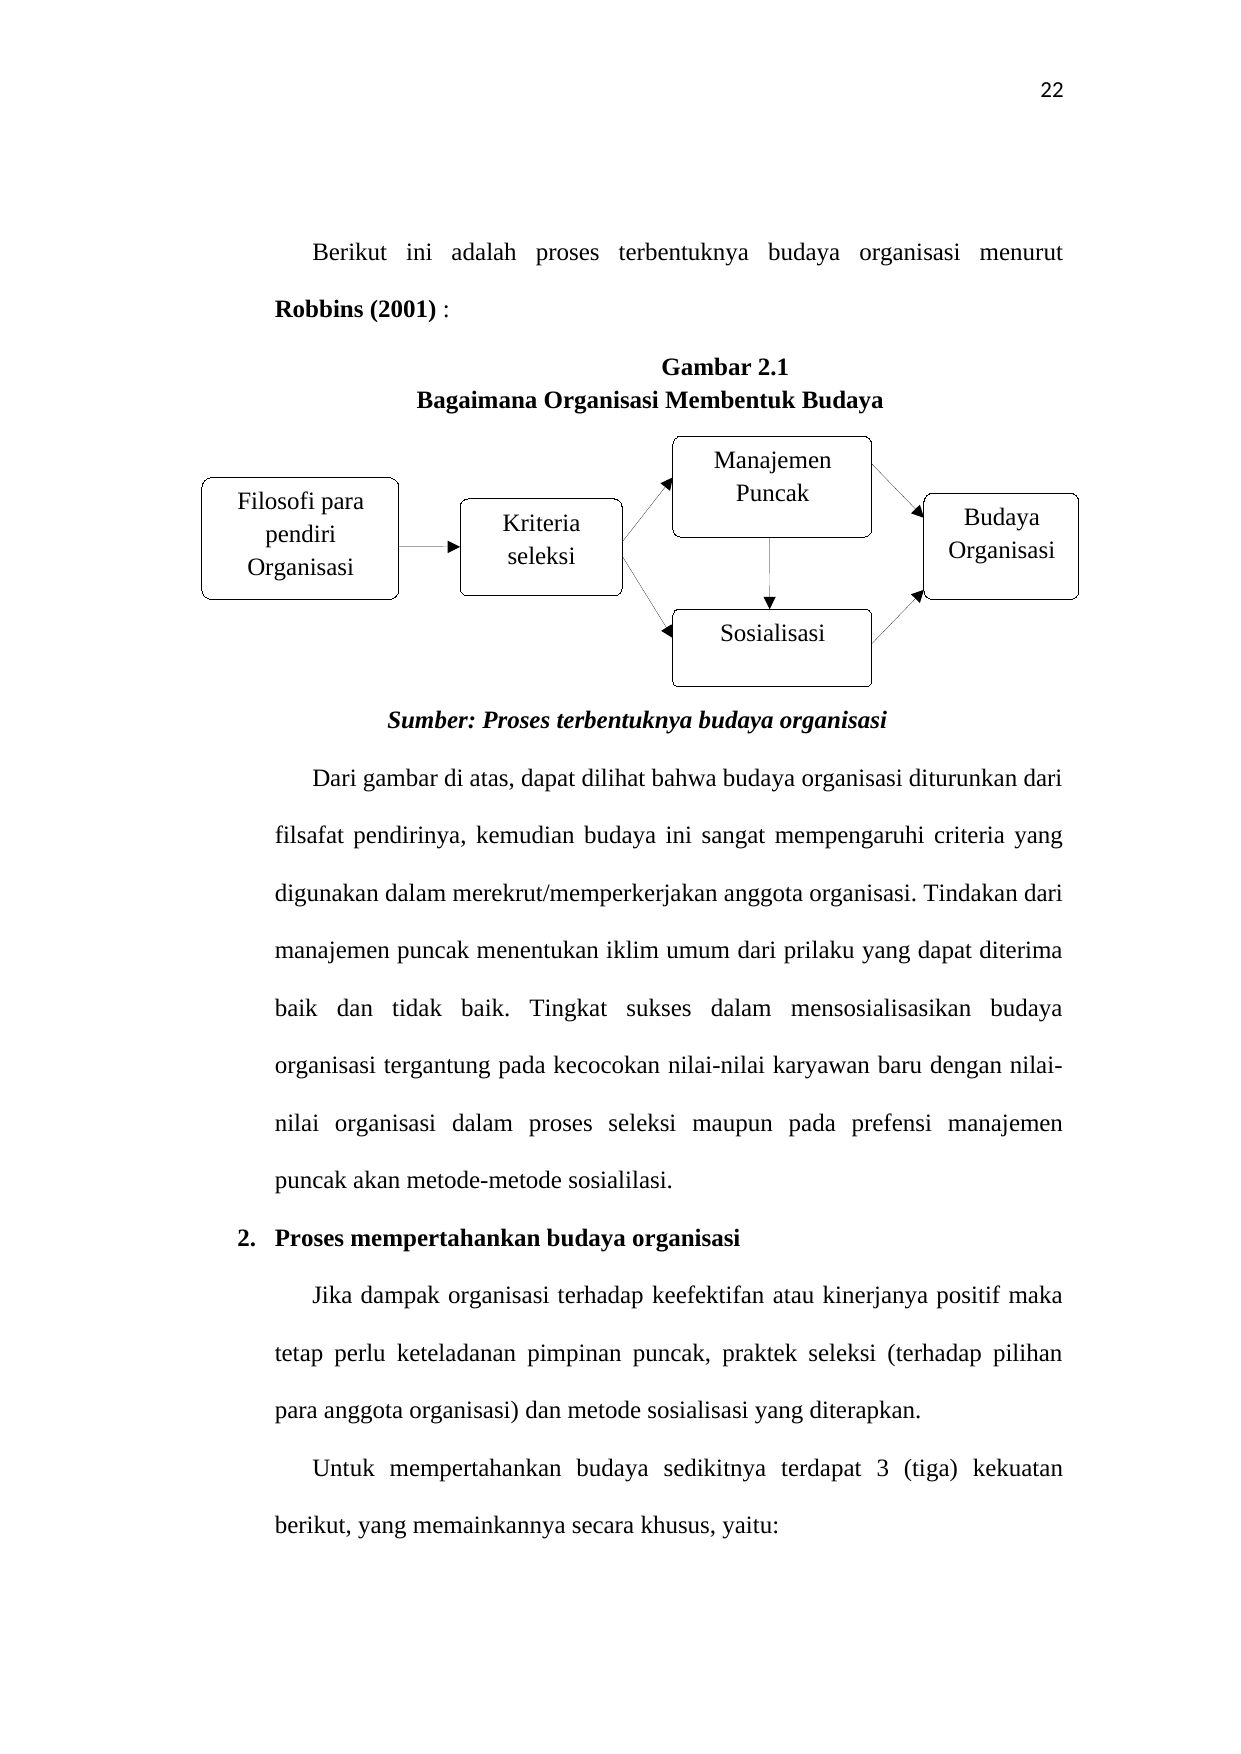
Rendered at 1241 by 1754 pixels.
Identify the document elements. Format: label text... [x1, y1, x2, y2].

list Untuk mempertahankan budaya sedikitnya terdapat 3 (tiga) kekuatan berikut, yang memainkannya secara khusus, yaitu: [274, 1453, 1063, 1539]
list Gambar 2.1 [387, 352, 1063, 381]
list Jika dampak organisasi terhadap keefektifan atau kinerjanya positif maka tetap perlu keteladanan pimpinan puncak, praktek seleksi (terhadap pilihan para anggota organisasi) dan metode sosialisasi yang diterapkan. [274, 1281, 1063, 1424]
list Dari gambar di atas, dapat dilihat bahwa budaya organisasi diturunkan dari filsafat pendirinya, kemudian budaya ini sangat mempengaruhi criteria yang digunakan dalam merekrut/memperkerjakan anggota organisasi. Tindakan dari manajemen puncak menentukan iklim umum dari prilaku yang dapat diterima baik dan tidak baik. Tingkat sukses dalam mensosialisasikan budaya organisasi tergantung pada kecocokan nilai-nilai karyawan baru dengan nilai-nilai organisasi dalam proses seleksi maupun pada prefensi manajemen puncak akan metode-metode sosialilasi. [274, 763, 1063, 1194]
list Bagaimana Organisasi Membentuk Budaya [237, 385, 1063, 414]
list Berikut ini adalah proses terbentuknya budaya organisasi menurut Robbins (2001) : [274, 237, 1063, 323]
list Sumber: Proses terbentuknya budaya organisasi [387, 706, 1063, 734]
list Proses mempertahankan budaya organisasi [237, 1223, 1063, 1252]
